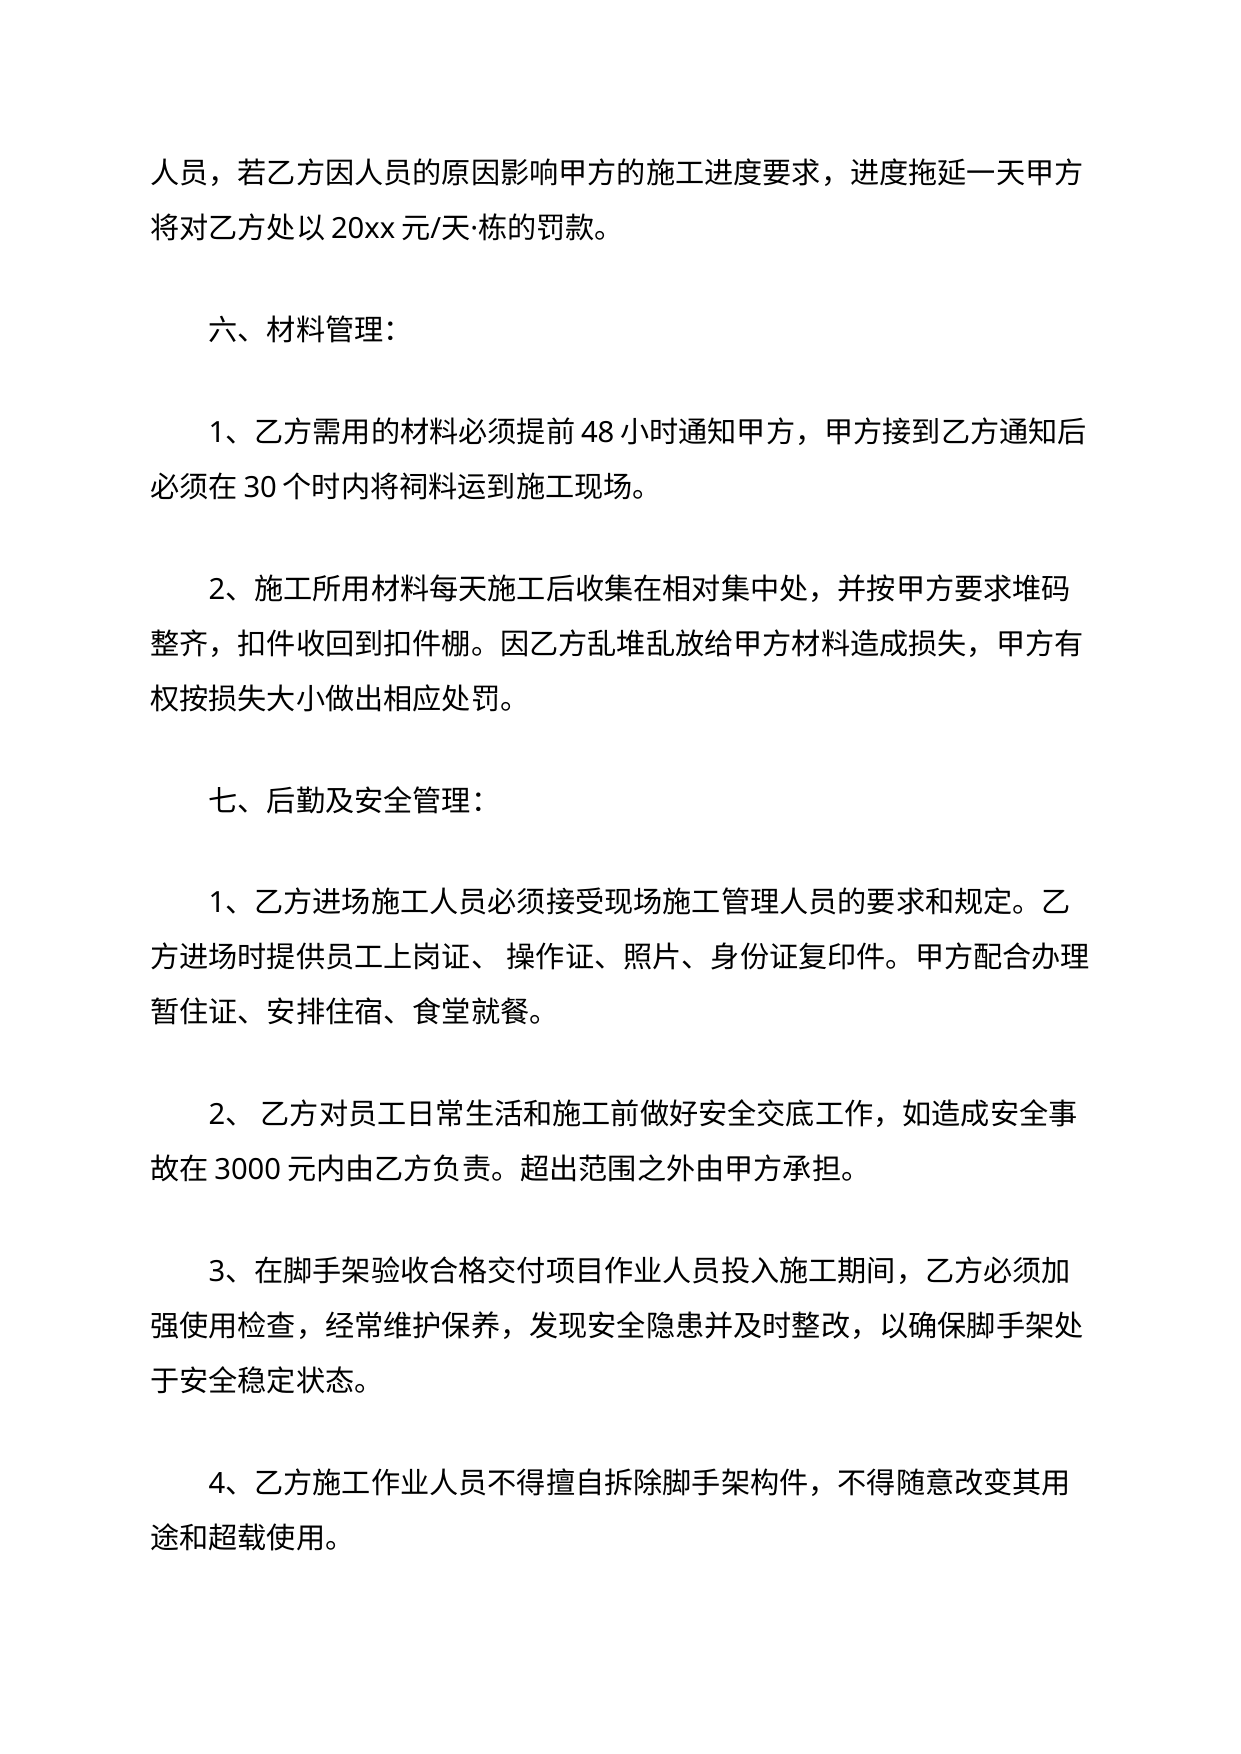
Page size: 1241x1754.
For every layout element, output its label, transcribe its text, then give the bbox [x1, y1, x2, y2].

text 1、乙方需用的材料必须提前48小时通知甲方，甲方接到乙方通知后必须在30个时内将祠料运到施工现场。 [150, 409, 1090, 506]
text 七、后勤及安全管理： [150, 777, 1090, 819]
text 2、施工所用材料每天施工后收集在相对集中处，并按甲方要求堆码整齐，扣件收回到扣件棚。因乙方乱堆乱放给甲方材料造成损失，甲方有权按损失大小做出相应处罚。 [150, 566, 1090, 718]
text 3、在脚手架验收合格交付项目作业人员投入施工期间，乙方必须加强使用检查，经常维护保养，发现安全隐患并及时整改，以确保脚手架处于安全稳定状态。 [150, 1248, 1090, 1400]
text 1、乙方进场施工人员必须接受现场施工管理人员的要求和规定。乙方进场时提供员工上岗证、 操作证、照片、身份证复印件。甲方配合办理暂住证、安排住宿、食堂就餐。 [150, 879, 1090, 1031]
text 2、 乙方对员工日常生活和施工前做好安全交底工作，如造成安全事故在3000元内由乙方负责。超出范围之外由甲方承担。 [150, 1091, 1090, 1188]
text 六、材料管理： [150, 307, 1090, 349]
text 4、乙方施工作业人员不得擅自拆除脚手架构件，不得随意改变其用途和超载使用。 [150, 1459, 1090, 1557]
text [150, 150, 1090, 247]
